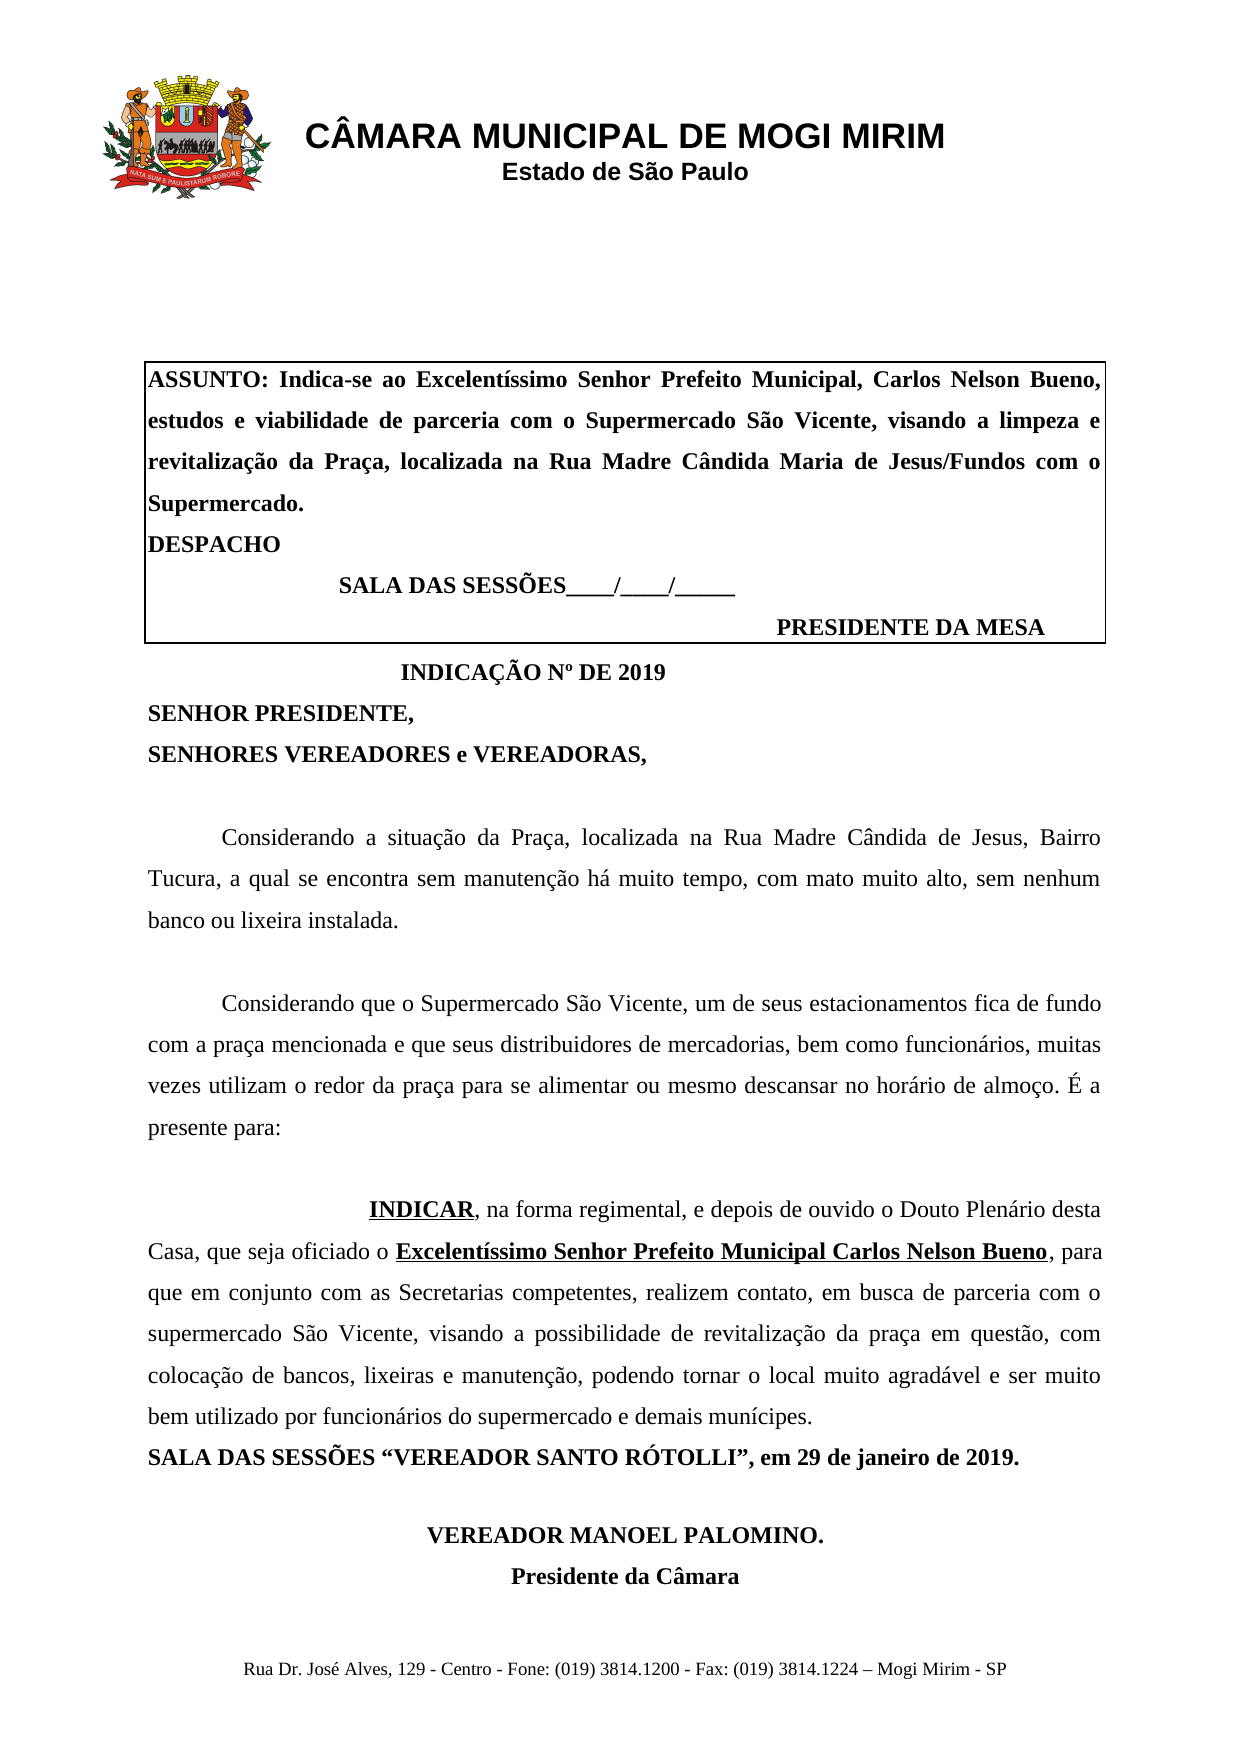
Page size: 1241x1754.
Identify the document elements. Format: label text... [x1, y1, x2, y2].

text INDICAÇÃO Nº DE 2019 [148, 658, 1103, 685]
text PRESIDENTE DA MESA [146, 609, 1105, 642]
text Considerando que o Supermercado São Vicente, um de seus estacionamentos fica de fundo com a praça mencionada e que seus distribuidores de mercadorias, bem como funcionários, muitas vezes utilizam o redor da praça para se alimentar ou mesmo descansar no horário de almoço. É a presente para: [148, 988, 1103, 1140]
text VEREADOR MANOEL PALOMINO. [148, 1521, 1103, 1548]
text SALA DAS SESSÕES “VEREADOR SANTO RÓTOLLI”, em 29 de janeiro de 2019. [148, 1443, 1103, 1471]
text SALA DAS SESSÕES____/____/_____ [146, 568, 1105, 599]
text SENHORES VEREADORES e VEREADORAS, [148, 740, 1103, 768]
text DESPACHO [146, 526, 1105, 558]
text SENHOR PRESIDENTE, [148, 699, 1103, 727]
text ASSUNTO: Indica-se ao Excelentíssimo Senhor Prefeito Municipal, Carlos Nelson Bueno, estudos e viabilidade de parceria com o Supermercado São Vicente, visando a limpeza e revitalização da Praça, localizada na Rua Madre Cândida Maria de Jesus/Fundos com o Supermercado. [146, 363, 1105, 516]
text Presidente da Câmara [148, 1562, 1103, 1590]
text Considerando a situação da Praça, localizada na Rua Madre Cândida de Jesus, Bairro Tucura, a qual se encontra sem manutenção há muito tempo, com mato muito alto, sem nenhum banco ou lixeira instalada. [148, 823, 1103, 933]
picture [101, 75, 272, 199]
text INDICAR, na forma regimental, e depois de ouvido o Douto Plenário desta Casa, que seja oficiado o Excelentíssimo Senhor Prefeito Municipal Carlos Nelson Bueno, para que em conjunto com as Secretarias competentes, realizem contato, em busca de parceria com o supermercado São Vicente, visando a possibilidade de revitalização da praça em questão, com colocação de bancos, lixeiras e manutenção, podendo tornar o local muito agradável e ser muito bem utilizado por funcionários do supermercado e demais munícipes. [148, 1195, 1103, 1430]
